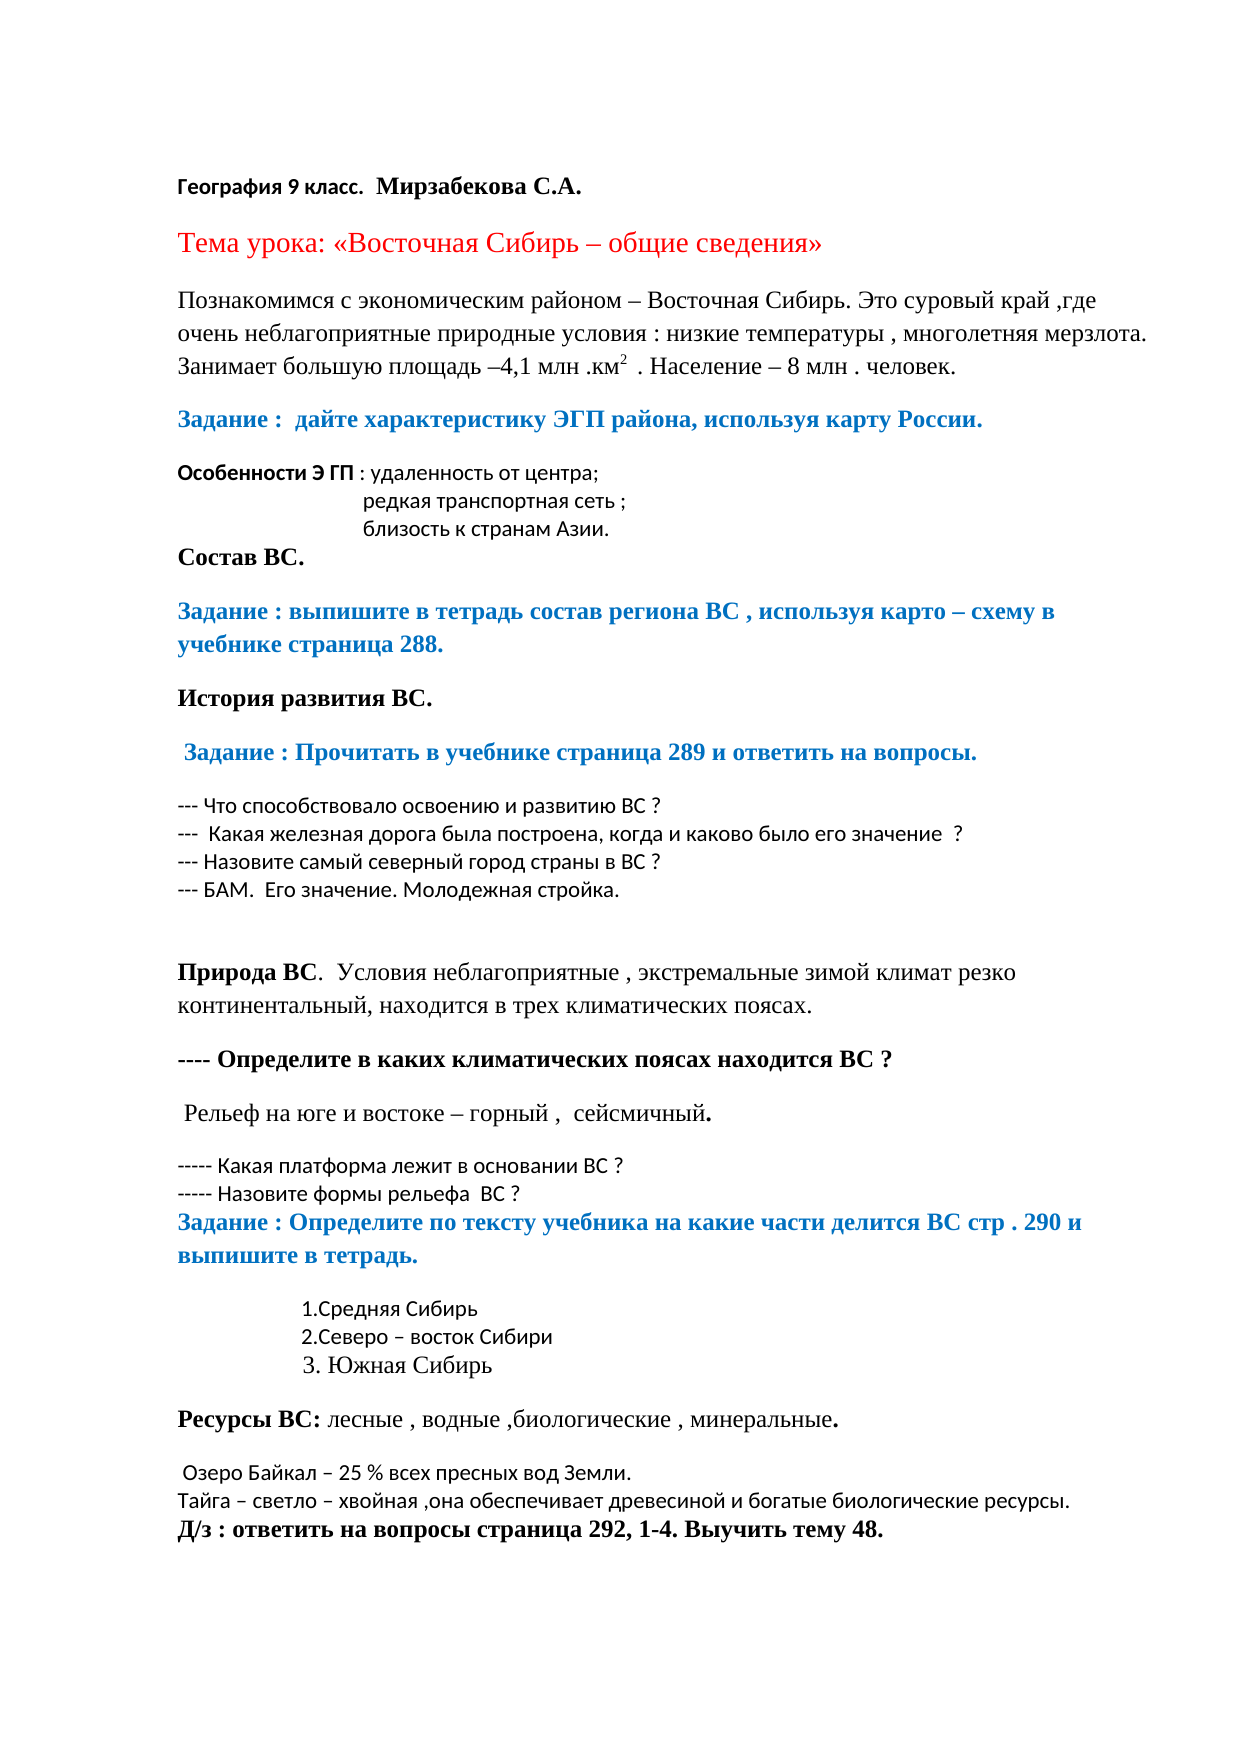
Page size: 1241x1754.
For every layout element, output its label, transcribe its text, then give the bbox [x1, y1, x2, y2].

text Особенности Э ГП : удаленность от центра; [177, 458, 1152, 486]
text Состав ВС. [177, 542, 1152, 571]
text Тайга – светло – хвойная ,она обеспечивает древесиной и богатые биологические ресурсы. [177, 1486, 1152, 1514]
text --- БАМ. Его значение. Молодежная стройка. [177, 875, 1152, 903]
text ----- Назовите формы рельефа ВС ? [177, 1179, 1152, 1207]
text Задание : Прочитать в учебнике страница 289 и ответить на вопросы. [177, 737, 1152, 766]
text близость к странам Азии. [177, 514, 1152, 542]
text Тема урока: «Восточная Сибирь – общие сведения» [177, 225, 1152, 259]
text Задание : Определите по тексту учебника на какие части делится ВС стр . 290 и выпишите в тетрадь. [177, 1207, 1152, 1269]
text ----- Какая платформа лежит в основании ВС ? [177, 1151, 1152, 1179]
text 1.Средняя Сибирь [177, 1294, 1152, 1322]
text Задание : выпишите в тетрадь состав региона ВС , используя карто – схему в учебнике страница 288. [177, 596, 1152, 658]
text Озеро Байкал – 25 % всех пресных вод Земли. [177, 1458, 1152, 1486]
text Д/з : ответить на вопросы страница 292, 1-4. Выучить тему 48. [177, 1514, 1152, 1543]
text ---- Определите в каких климатических поясах находится ВС ? [177, 1044, 1152, 1072]
text 2.Северо – восток Сибири [177, 1322, 1152, 1350]
text Рельеф на юге и востоке – горный , сейсмичный. [177, 1098, 1152, 1126]
text География 9 класс. Мирзабекова С.А. [177, 171, 1152, 200]
text редкая транспортная сеть ; [177, 486, 1152, 514]
text Познакомимся с экономическим районом – Восточная Сибирь. Это суровый край ,где очень неблагоприятные природные условия : низкие температуры , многолетняя мерзлота. Занимает большую площадь –4,1 млн .км2 . Население – 8 млн . человек. [177, 285, 1152, 379]
text Ресурсы ВС: лесные , водные ,биологические , минеральные. [177, 1404, 1152, 1433]
text --- Что способствовало освоению и развитию ВС ? [177, 791, 1152, 819]
text Задание : дайте характеристику ЭГП района, используя карту России. [177, 404, 1152, 433]
text История развития ВС. [177, 683, 1152, 712]
text Природа ВС. Условия неблагоприятные , экстремальные зимой климат резко континентальный, находится в трех климатических поясах. [177, 957, 1152, 1019]
text --- Назовите самый северный город страны в ВС ? [177, 847, 1152, 875]
text --- Какая железная дорога была построена, когда и каково было его значение ? [177, 819, 1152, 847]
text 3. Южная Сибирь [177, 1350, 1152, 1379]
